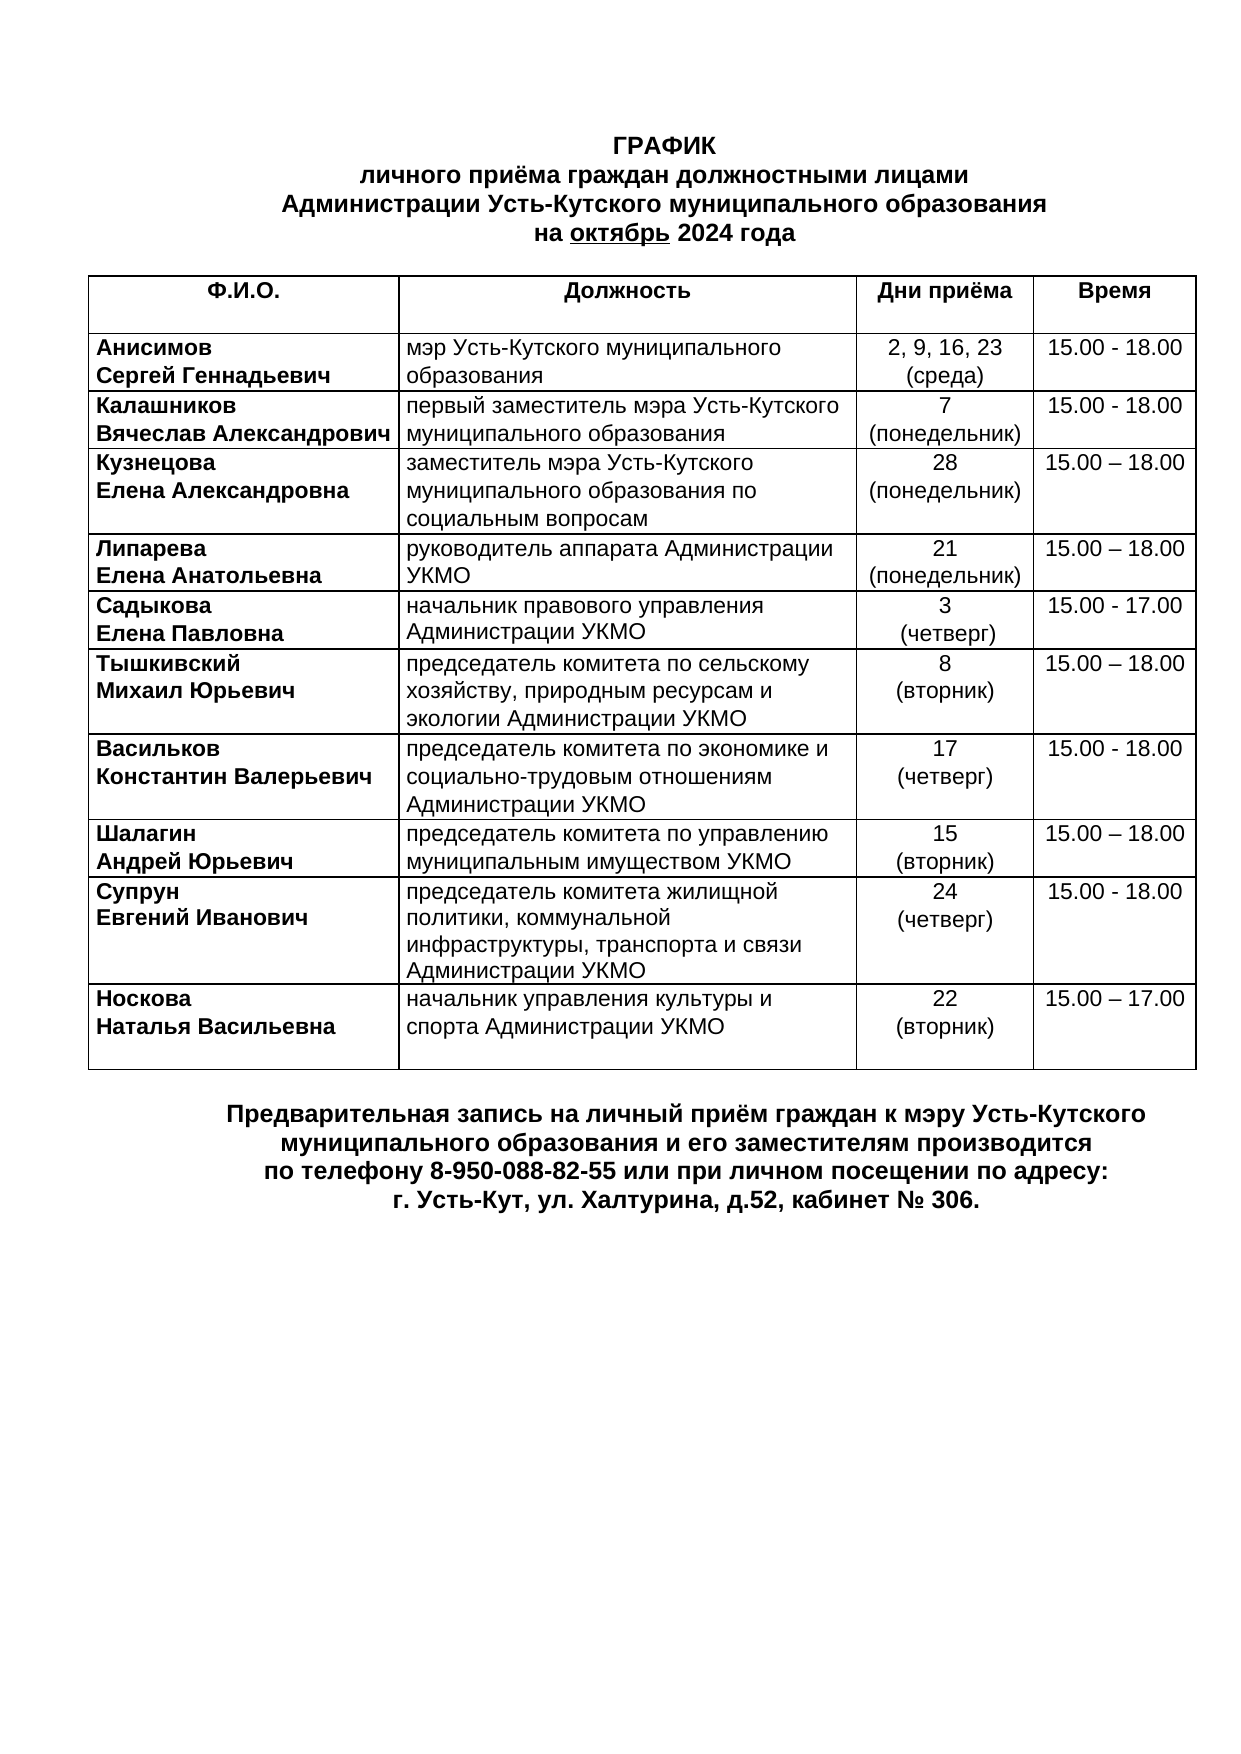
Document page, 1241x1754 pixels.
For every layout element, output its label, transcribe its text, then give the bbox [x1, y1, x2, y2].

text по телефону 8-950-088-82-55 или при личном посещении по адресу: [177, 1156, 1196, 1185]
table_cell 15.00 - 18.00 [1034, 334, 1195, 390]
table_cell 15.00 – 18.00 [1034, 535, 1195, 590]
table_cell председатель комитета по экономике и социально-трудовым отношениям Администрации УКМО [400, 735, 856, 819]
text на октябрь 2024 года [177, 218, 1152, 246]
table_cell Васильков Константин Валерьевич [89, 735, 398, 819]
table_cell Анисимов Сергей Геннадьевич [89, 334, 398, 390]
table_cell 15.00 – 18.00 [1034, 650, 1195, 733]
table_cell Калашников Вячеслав Александрович [89, 392, 398, 447]
table_header Должность [400, 277, 856, 332]
table_cell руководитель аппарата Администрации УКМО [400, 535, 856, 590]
table_cell 15.00 – 18.00 [1034, 820, 1195, 876]
table_cell 15.00 – 18.00 [1034, 449, 1195, 533]
table_cell 2, 9, 16, 23 (среда) [857, 334, 1033, 390]
text Администрации Усть-Кутского муниципального образования [177, 189, 1152, 218]
table_cell 28 (понедельник) [857, 449, 1033, 533]
table_cell начальник правового управления Администрации УКМО [400, 592, 856, 648]
table_header Дни приёма [857, 277, 1033, 332]
table_cell Садыкова Елена Павловна [89, 592, 398, 648]
table_cell 15.00 - 18.00 [1034, 735, 1195, 819]
table_cell 24 (четверг) [857, 878, 1033, 983]
text ГРАФИК [177, 131, 1152, 160]
table_cell Носкова Наталья Васильевна [89, 985, 398, 1068]
table_header Ф.И.О. [89, 277, 398, 332]
table_cell заместитель мэра Усть-Кутского муниципального образования по социальным вопросам [400, 449, 856, 533]
text г. Усть-Кут, ул. Халтурина, д.52, кабинет № 306. [177, 1185, 1196, 1214]
text личного приёма граждан должностными лицами [177, 160, 1152, 189]
table_cell 15.00 – 17.00 [1034, 985, 1195, 1068]
table_cell 15.00 - 18.00 [1034, 392, 1195, 447]
table_cell 15 (вторник) [857, 820, 1033, 876]
table_cell 3 (четверг) [857, 592, 1033, 648]
table_cell 15.00 - 18.00 [1034, 878, 1195, 983]
table_cell председатель комитета по сельскому хозяйству, природным ресурсам и экологии Администрации УКМО [400, 650, 856, 733]
table_cell Супрун Евгений Иванович [89, 878, 398, 983]
table_cell Липарева Елена Анатольевна [89, 535, 398, 590]
table_cell 17 (четверг) [857, 735, 1033, 819]
table_cell 22 (вторник) [857, 985, 1033, 1068]
table_cell председатель комитета по управлению муниципальным имуществом УКМО [400, 820, 856, 876]
table_cell председатель комитета жилищной политики, коммунальной инфраструктуры, транспорта и связи Администрации УКМО [400, 878, 856, 983]
table_cell мэр Усть-Кутского муниципального образования [400, 334, 856, 390]
table_cell 7 (понедельник) [857, 392, 1033, 447]
table_header Время [1034, 277, 1195, 332]
text Предварительная запись на личный приём граждан к мэру Усть-Кутского муниципального образования и его заместителям производится [177, 1099, 1196, 1156]
table_cell начальник управления культуры и спорта Администрации УКМО [400, 985, 856, 1068]
table_cell 15.00 - 17.00 [1034, 592, 1195, 648]
table_cell 8 (вторник) [857, 650, 1033, 733]
table_cell Кузнецова Елена Александровна [89, 449, 398, 533]
table_cell первый заместитель мэра Усть-Кутского муниципального образования [400, 392, 856, 447]
table_cell Тышкивский Михаил Юрьевич [89, 650, 398, 733]
table_cell 21 (понедельник) [857, 535, 1033, 590]
table_cell Шалагин Андрей Юрьевич [89, 820, 398, 876]
